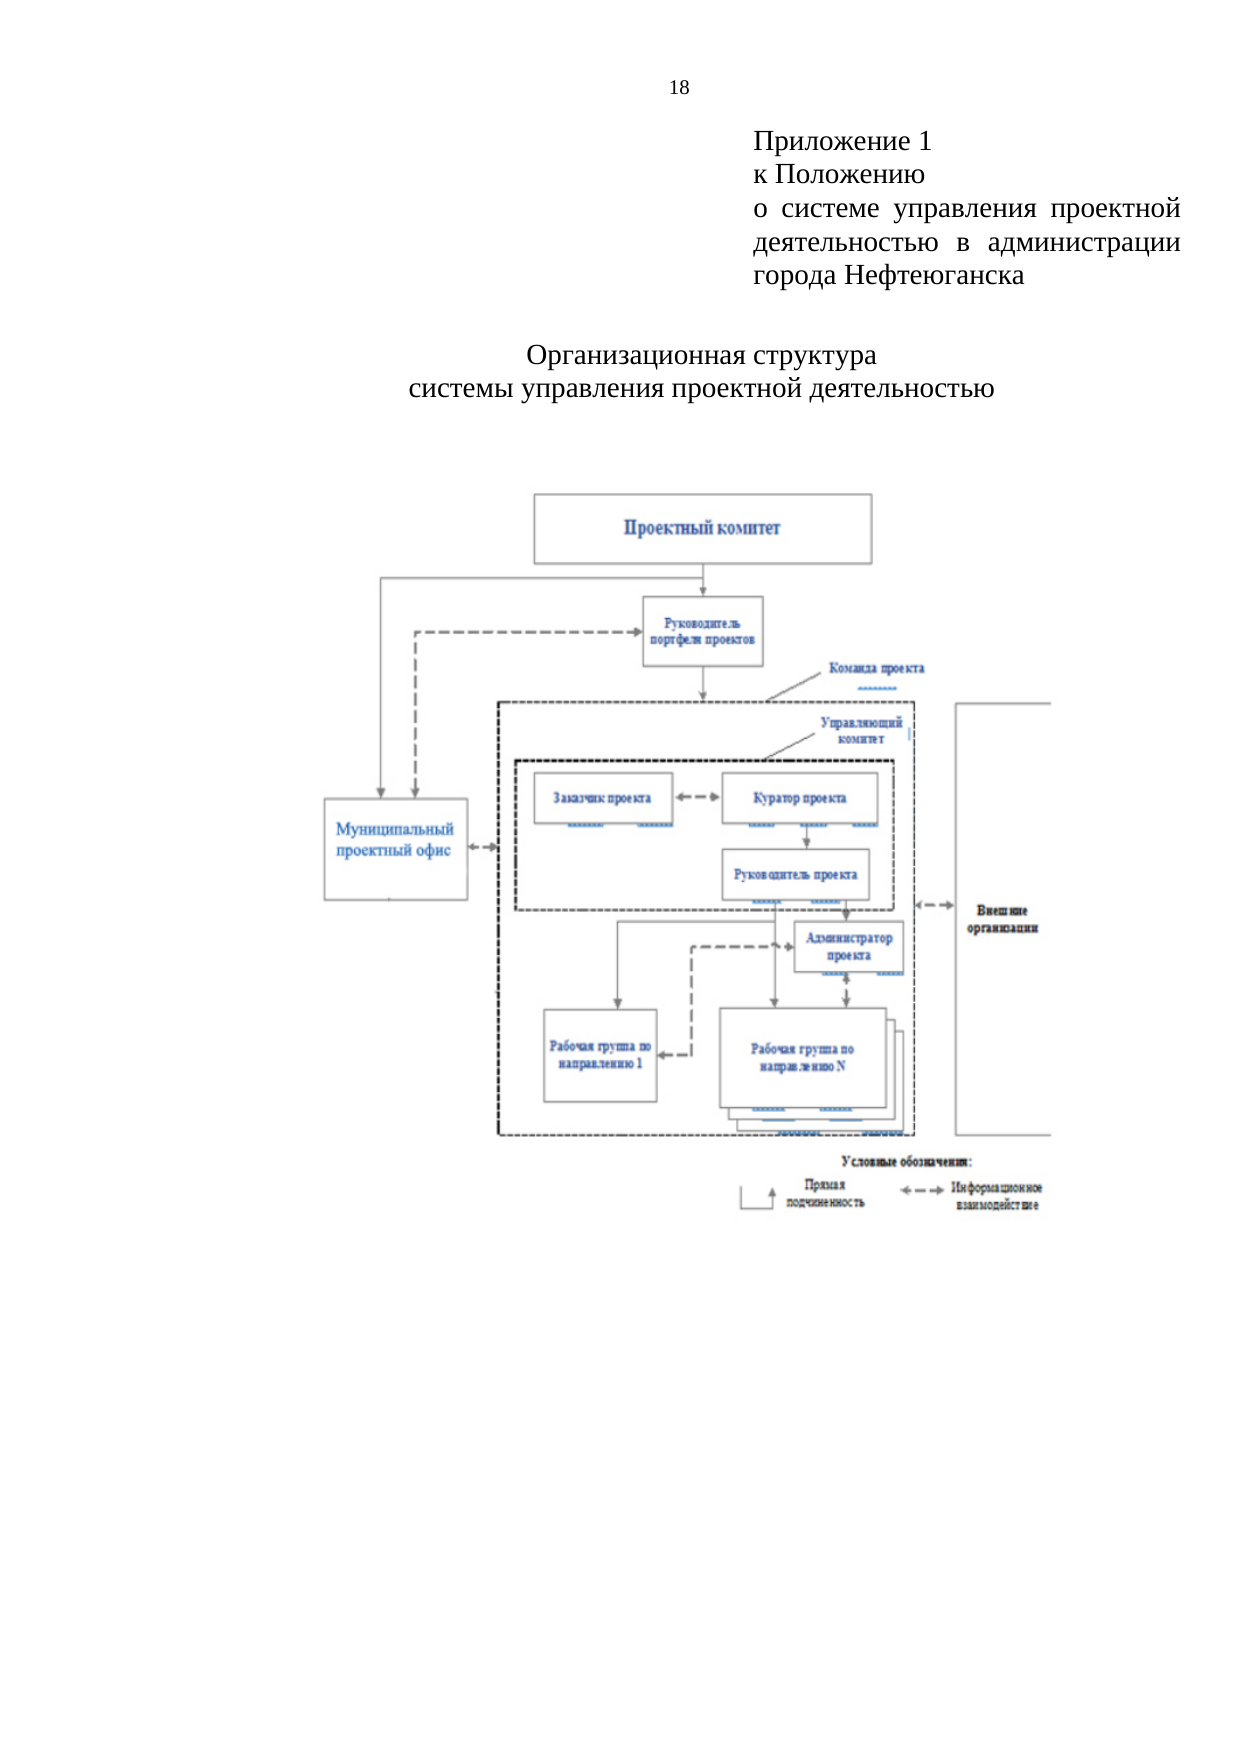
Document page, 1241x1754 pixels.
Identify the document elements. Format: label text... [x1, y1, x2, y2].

text Организационная структура [222, 337, 1181, 370]
text системы управления проектной деятельностью [222, 370, 1181, 404]
text о системе управления проектной деятельностью в администрации города Нефтеюганска [753, 190, 1181, 291]
text к Положению [753, 157, 1181, 190]
text Приложение 1 [753, 123, 1181, 157]
